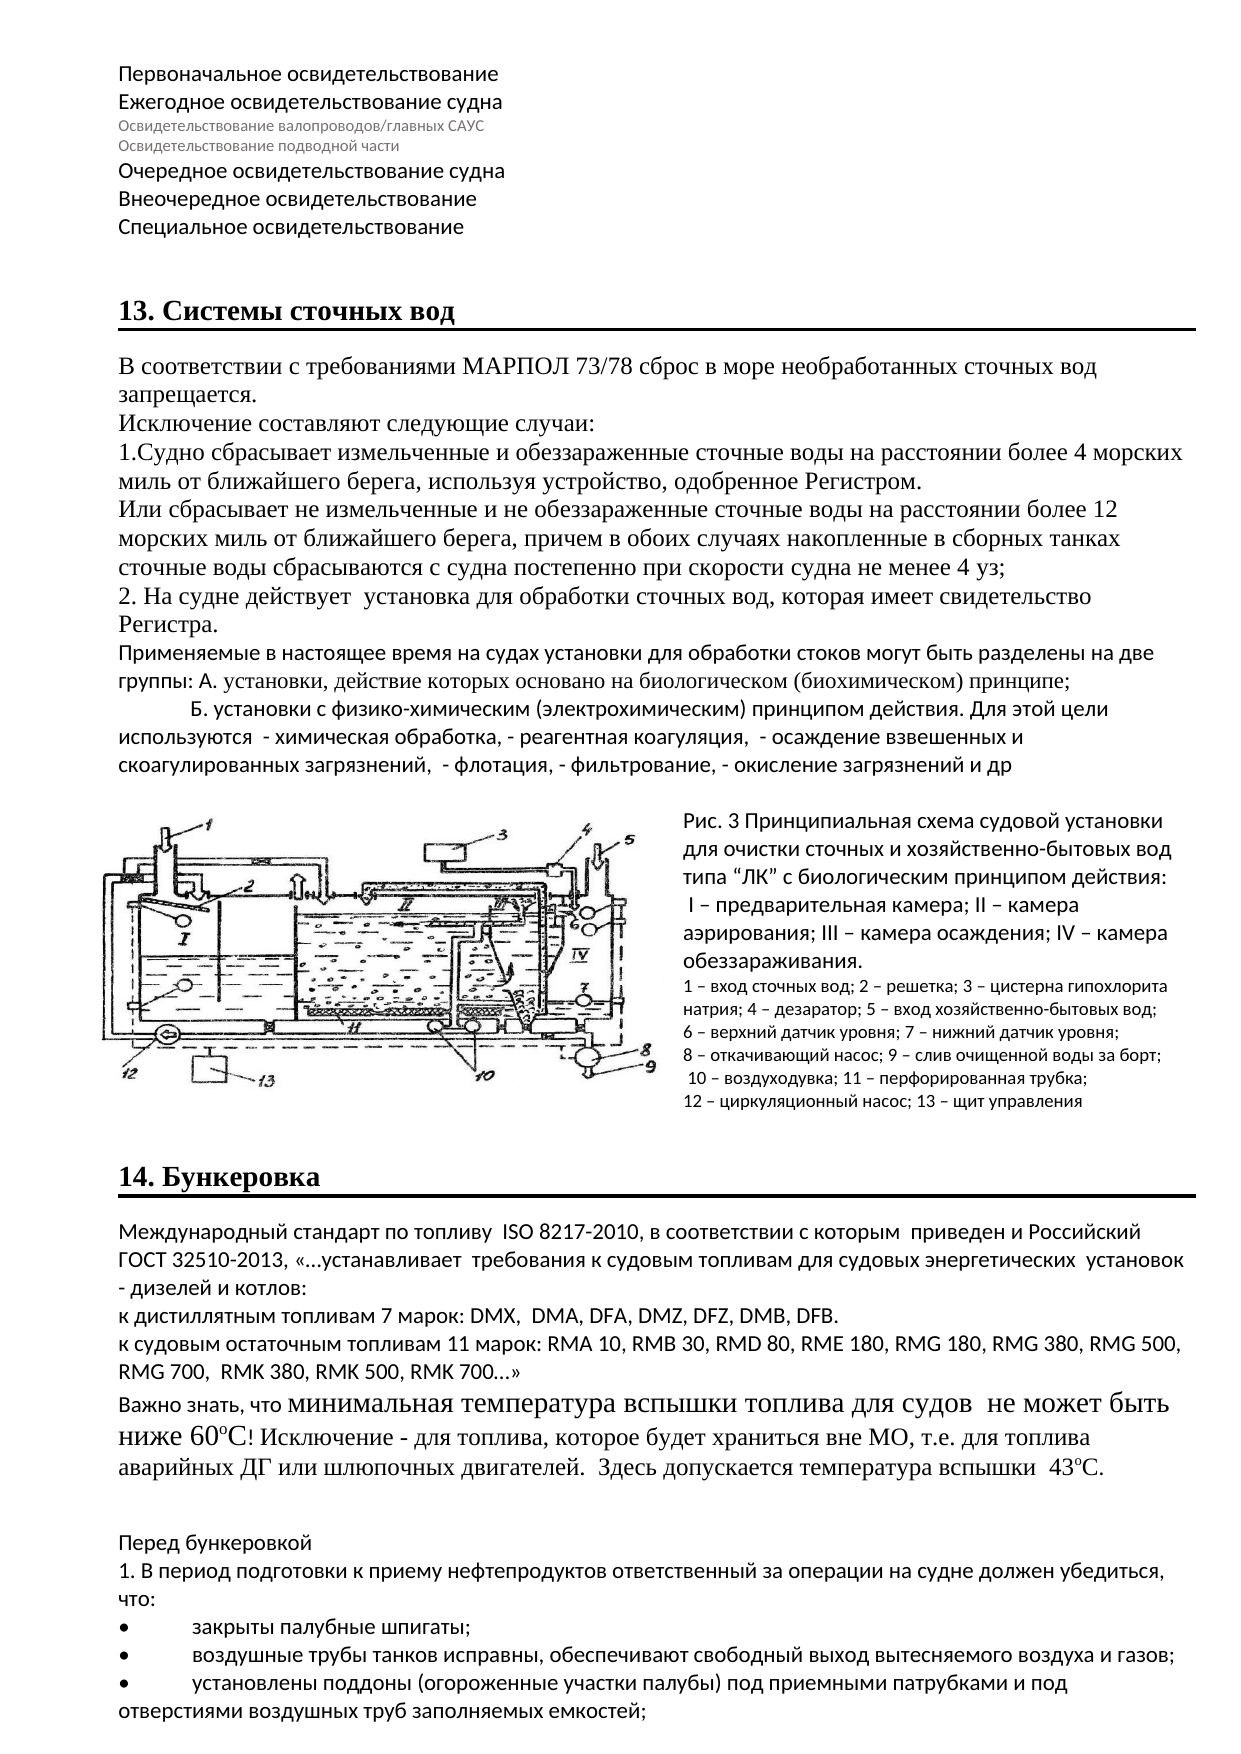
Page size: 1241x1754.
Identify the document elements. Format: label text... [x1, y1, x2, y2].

text 6 – верхний датчик уровня; 7 – нижний датчик уровня; [664, 1020, 1196, 1043]
text Внеочередное освидетельствование [118, 184, 1196, 212]
text Освидетельствование валопроводов/главных САУС [118, 115, 1196, 136]
text • закрыты палубные шпигаты; [118, 1612, 1196, 1640]
text В соответствии с требованиями МАРПОЛ 73/78 сброс в море необработанных сточных вод запрещается. [118, 351, 1196, 408]
text к судовым остаточным топливам 11 марок: RMA 10, RMB 30, RMD 80, RME 180, RMG 180, RMG 380, RMG 500, RMG 700, RMK 380, RMK 500, RMK 700…» [118, 1329, 1196, 1385]
text Рис. 3 Принципиальная схема судовой установки для очистки сточных и хозяйственно-бытовых вод типа “ЛК” с биологическим принципом действия: [118, 806, 1196, 890]
text Важно знать, что минимальная температура вспышки топлива для судов не может быть ниже 60оС! Исключение - для топлива, которое будет храниться вне МО, т.е. для топлива аварийных ДГ или шлюпочных двигателей. Здесь допускается температура вспышки 43оС. [118, 1385, 1196, 1481]
text Первоначальное освидетельствование [118, 59, 1196, 87]
text 1. В период подготовки к приему нефтепродуктов ответственный за операции на судне должен убедиться, что: [118, 1556, 1196, 1612]
text Международный стандарт по топливу ISO 8217-2010, в соответствии с которым приведен и Российский ГОСТ 32510-2013, «…устанавливает требования к судовым топливам для судовых энергетических установок - дизелей и котлов: [118, 1217, 1196, 1301]
text Освидетельствование подводной части [118, 136, 1196, 156]
text Ежегодное освидетельствование судна [118, 87, 1196, 115]
text 8 – откачивающий насос; 9 – слив очищенной воды за борт; [664, 1043, 1196, 1066]
text 13. Системы сточных вод [118, 293, 1196, 328]
text Перед бункеровкой [118, 1528, 1196, 1556]
text 14. Бункеровка [118, 1159, 1196, 1194]
text Исключение составляют следующие случаи: [118, 408, 1196, 437]
text к дистиллятным топливам 7 марок: DMX, DMA, DFA, DMZ, DFZ, DMB, DFB. [118, 1301, 1196, 1329]
text 2. На судне действует установка для обработки сточных вод, которая имеет свидетельство Регистра. [118, 581, 1196, 638]
text Б. установки с физико-химическим (электрохимическим) принципом действия. Для этой цели используются - химическая обработка, - реагентная коагуляция, - осаждение взвешенных и скоагулированных загрязнений, - флотация, - фильтрование, - окисление загрязнений и др [118, 694, 1196, 778]
text 1.Судно сбрасывает измельченные и обеззараженные сточные воды на расстоянии более 4 морских миль от ближайшего берега, используя устройство, одобренное Регистром. [118, 437, 1196, 494]
text Применяемые в настоящее время на судах установки для обработки стоков могут быть разделены на две группы: А. установки, действие которых основано на биологическом (биохимическом) принципе; [118, 638, 1196, 694]
text • воздушные трубы танков исправны, обеспечивают свободный выход вытесняемого воздуха и газов; [118, 1640, 1196, 1668]
picture [92, 815, 664, 1092]
text • установлены поддоны (огороженные участки палубы) под приемными патрубками и под отверстиями воздушных труб заполняемых емкостей; [118, 1668, 1196, 1724]
text Или сбрасывает не измельченные и не обеззараженные сточные воды на расстоянии более 12 морских миль от ближайшего берега, причем в обоих случаях накопленные в сборных танках сточные воды сбрасываются с судна постепенно при скорости судна не менее 4 уз; [118, 494, 1196, 581]
text Специальное освидетельствование [118, 212, 1196, 240]
text 12 – циркуляционный насос; 13 – щит управления [118, 1089, 1196, 1112]
text I – предварительная камера; II – камера аэрирования; III – камера осаждения; IV – камера обеззараживания. 1 – вход сточных вод; 2 – решетка; 3 – цистерна гипохлорита натрия; 4 – дезаратор; 5 – вход хозяйственно-бытовых вод; [664, 890, 1196, 1020]
text 10 – воздуходувка; 11 – перфорированная трубка; [664, 1066, 1196, 1089]
text Очередное освидетельствование судна [118, 156, 1196, 184]
